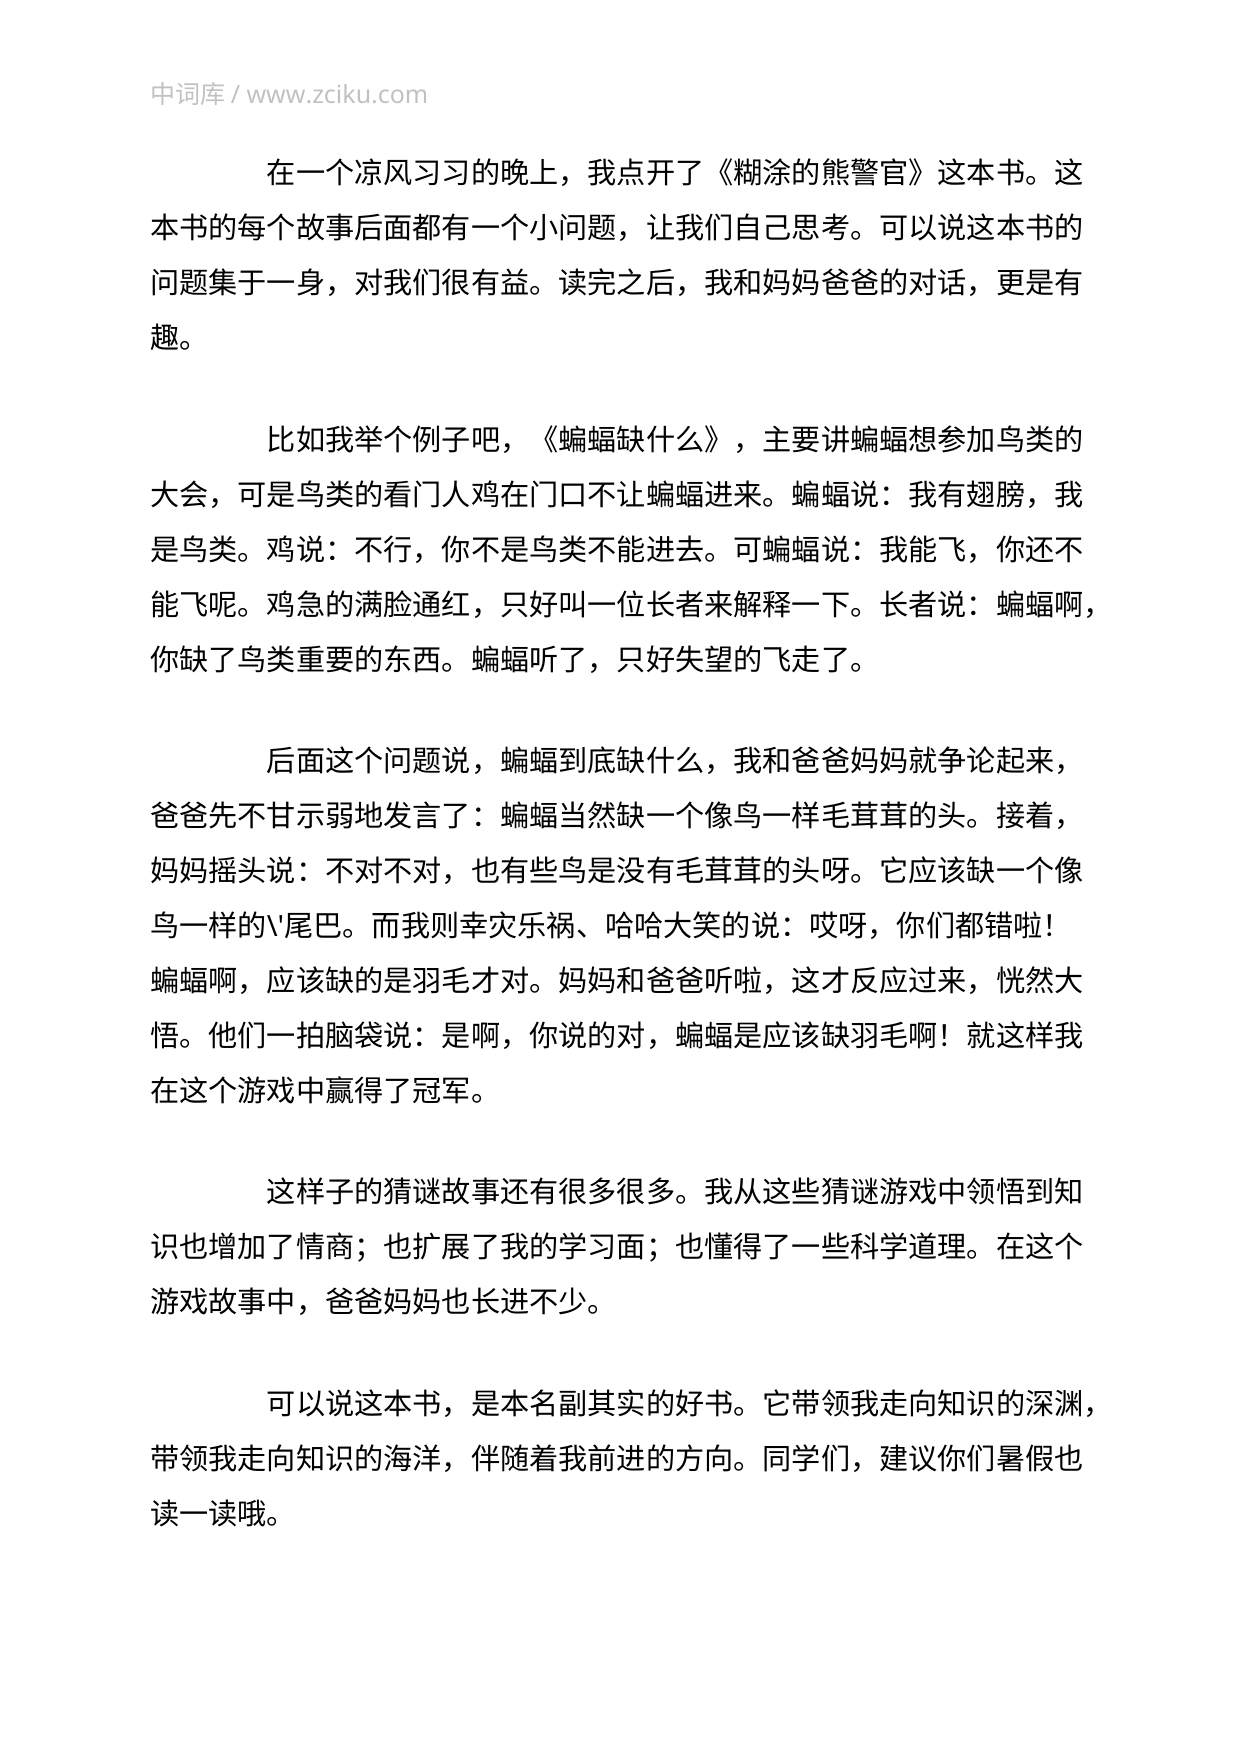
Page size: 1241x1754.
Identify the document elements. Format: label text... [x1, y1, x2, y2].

text 在一个凉风习习的晚上，我点开了《糊涂的熊警官》这本书。这本书的每个故事后面都有一个小问题，让我们自己思考。可以说这本书的问题集于一身，对我们很有益。读完之后，我和妈妈爸爸的对话，更是有趣。 [150, 150, 1090, 357]
text 比如我举个例子吧，《蝙蝠缺什么》，主要讲蝙蝠想参加鸟类的大会，可是鸟类的看门人鸡在门口不让蝙蝠进来。蝙蝠说：我有翅膀，我是鸟类。鸡说：不行，你不是鸟类不能进去。可蝙蝠说：我能飞，你还不能飞呢。鸡急的满脸通红，只好叫一位长者来解释一下。长者说：蝙蝠啊，你缺了鸟类重要的东西。蝙蝠听了，只好失望的飞走了。 [150, 416, 1090, 678]
text 后面这个问题说，蝙蝠到底缺什么，我和爸爸妈妈就争论起来，爸爸先不甘示弱地发言了：蝙蝠当然缺一个像鸟一样毛茸茸的头。接着，妈妈摇头说：不对不对，也有些鸟是没有毛茸茸的头呀。它应该缺一个像鸟一样的\'尾巴。而我则幸灾乐祸、哈哈大笑的说：哎呀，你们都错啦！蝙蝠啊，应该缺的是羽毛才对。妈妈和爸爸听啦，这才反应过来，恍然大悟。他们一拍脑袋说：是啊，你说的对，蝙蝠是应该缺羽毛啊！就这样我在这个游戏中赢得了冠军。 [150, 738, 1090, 1109]
text 可以说这本书，是本名副其实的好书。它带领我走向知识的深渊，带领我走向知识的海洋，伴随着我前进的方向。同学们，建议你们暑假也读一读哦。 [150, 1381, 1090, 1533]
text 这样子的猜谜故事还有很多很多。我从这些猜谜游戏中领悟到知识也增加了情商；也扩展了我的学习面；也懂得了一些科学道理。在这个游戏故事中，爸爸妈妈也长进不少。 [150, 1169, 1090, 1321]
